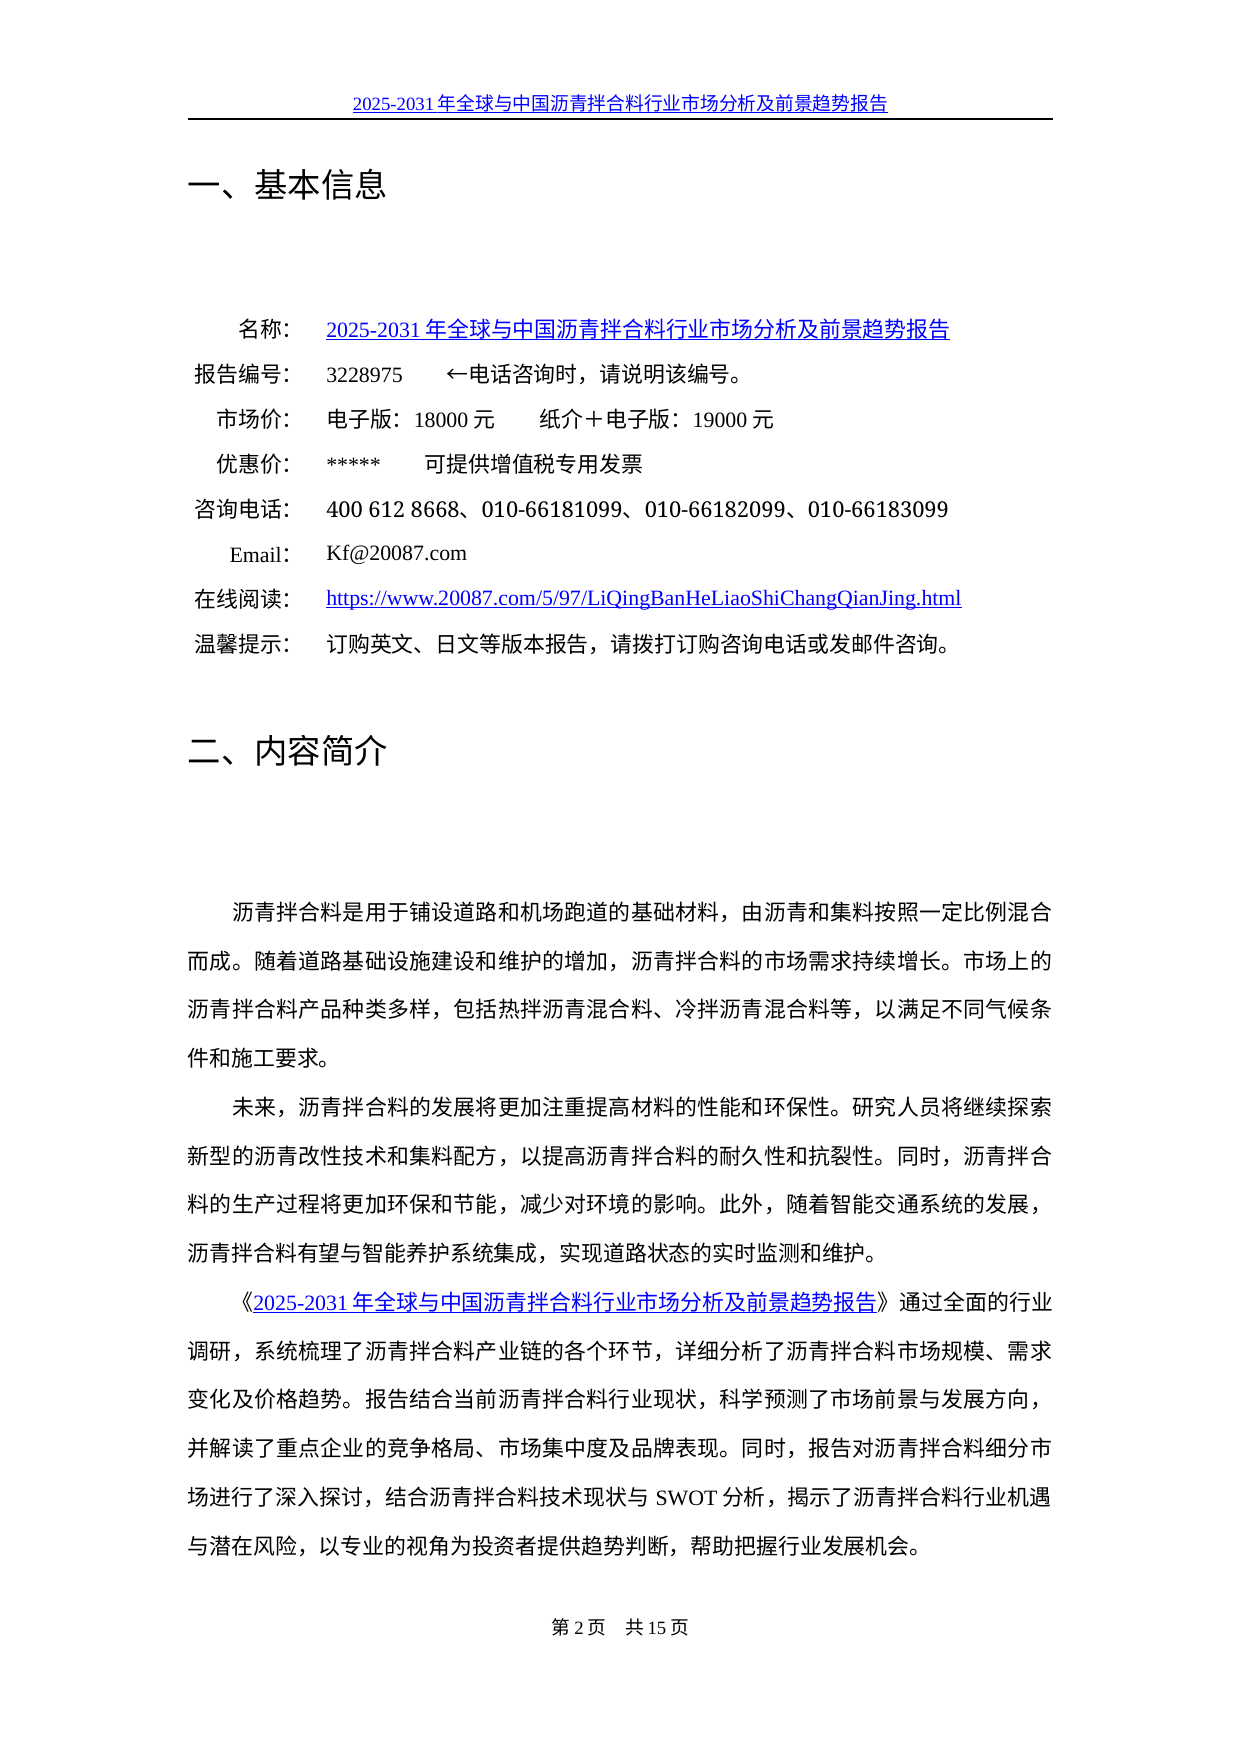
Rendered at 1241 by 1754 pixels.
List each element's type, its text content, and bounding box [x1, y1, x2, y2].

table_cell 咨询电话： [167, 492, 315, 537]
table_cell 电子版：18000 元 纸介＋电子版：19000 元 [315, 402, 1073, 447]
table_cell ***** 可提供增值税专用发票 [315, 447, 1073, 492]
table_cell 市场价： [167, 402, 315, 447]
title 二、内容简介 [187, 717, 1053, 782]
table_cell 在线阅读： [167, 582, 315, 627]
table_header 2025-2031年全球与中国沥青拌合料行业市场分析及前景趋势报告 [315, 312, 1073, 357]
table_cell Kf@20087.com [315, 537, 1073, 582]
table_cell 优惠价： [167, 447, 315, 492]
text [187, 894, 1053, 1561]
table_cell Email： [167, 537, 315, 582]
table_header 名称： [167, 312, 315, 357]
table_cell 温馨提示： [167, 627, 315, 672]
table_cell 3228975 ←电话咨询时，请说明该编号。 [315, 357, 1073, 402]
title 一、基本信息 [187, 150, 1053, 215]
table_cell 400 612 8668、010-66181099、010-66182099、010-66183099 [315, 492, 1073, 537]
table_cell 订购英文、日文等版本报告，请拨打订购咨询电话或发邮件咨询。 [315, 627, 1073, 672]
table_cell 报告编号： [167, 357, 315, 402]
table_cell [315, 582, 1073, 627]
